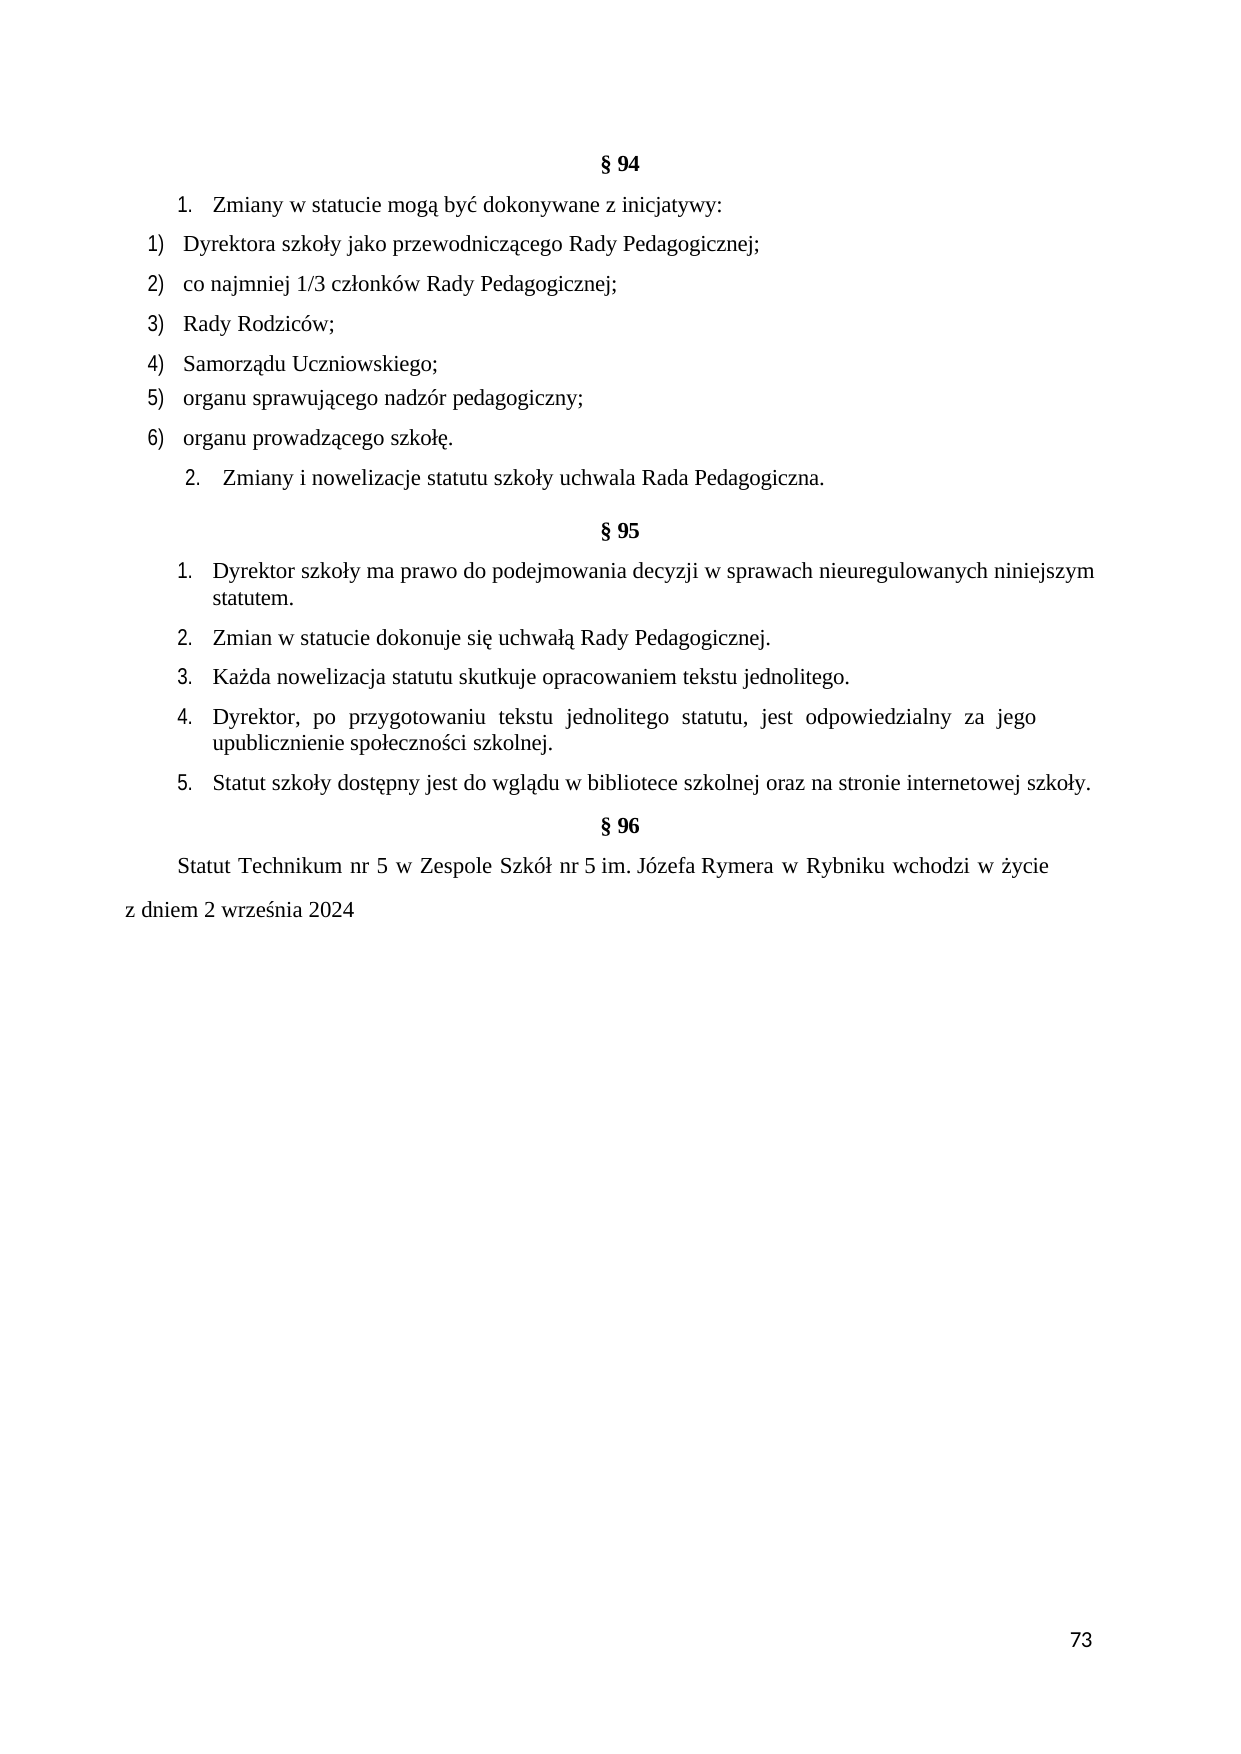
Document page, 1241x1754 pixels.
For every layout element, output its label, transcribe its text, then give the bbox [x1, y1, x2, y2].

list co najmniej 1/3 członków Rady Pedagogicznej; [147, 270, 1115, 296]
text § 94 [125, 150, 1115, 176]
list Dyrektora szkoły jako przewodniczącego Rady Pedagogicznej; [147, 230, 1115, 257]
list Zmiany w statucie mogą być dokonywane z inicjatywy: [177, 191, 1115, 217]
text z dniem 2 września 2024 [125, 896, 1115, 922]
list organu sprawującego nadzór pedagogiczny; [147, 384, 1115, 411]
list Zmiany i nowelizacje statutu szkoły uchwala Rada Pedagogiczna. [185, 464, 1115, 490]
list Zmian w statucie dokonuje się uchwałą Rady Pedagogicznej. [177, 623, 1115, 650]
list Rady Rodziców; [147, 310, 1115, 336]
text Statut Technikum nr 5 w Zespole Szkół nr 5 im. Józefa Rymera w Rybniku wchodzi w życie [177, 852, 1115, 879]
text § 96 [125, 812, 1115, 838]
list Dyrektor, po przygotowaniu tekstu jednolitego statutu, jest odpowiedzialny za jego upublicznienie społeczności szkolnej. [177, 703, 1115, 756]
list Statut szkoły dostępny jest do wglądu w bibliotece szkolnej oraz na stronie internetowej szkoły. [177, 769, 1115, 795]
list Dyrektor szkoły ma prawo do podejmowania decyzji w sprawach nieuregulowanych niniejszym statutem. [177, 557, 1115, 610]
list Samorządu Uczniowskiego; [147, 349, 1115, 376]
list organu prowadzącego szkołę. [147, 424, 1115, 451]
list Każda nowelizacja statutu skutkuje opracowaniem tekstu jednolitego. [177, 663, 1115, 689]
text § 95 [125, 517, 1115, 543]
